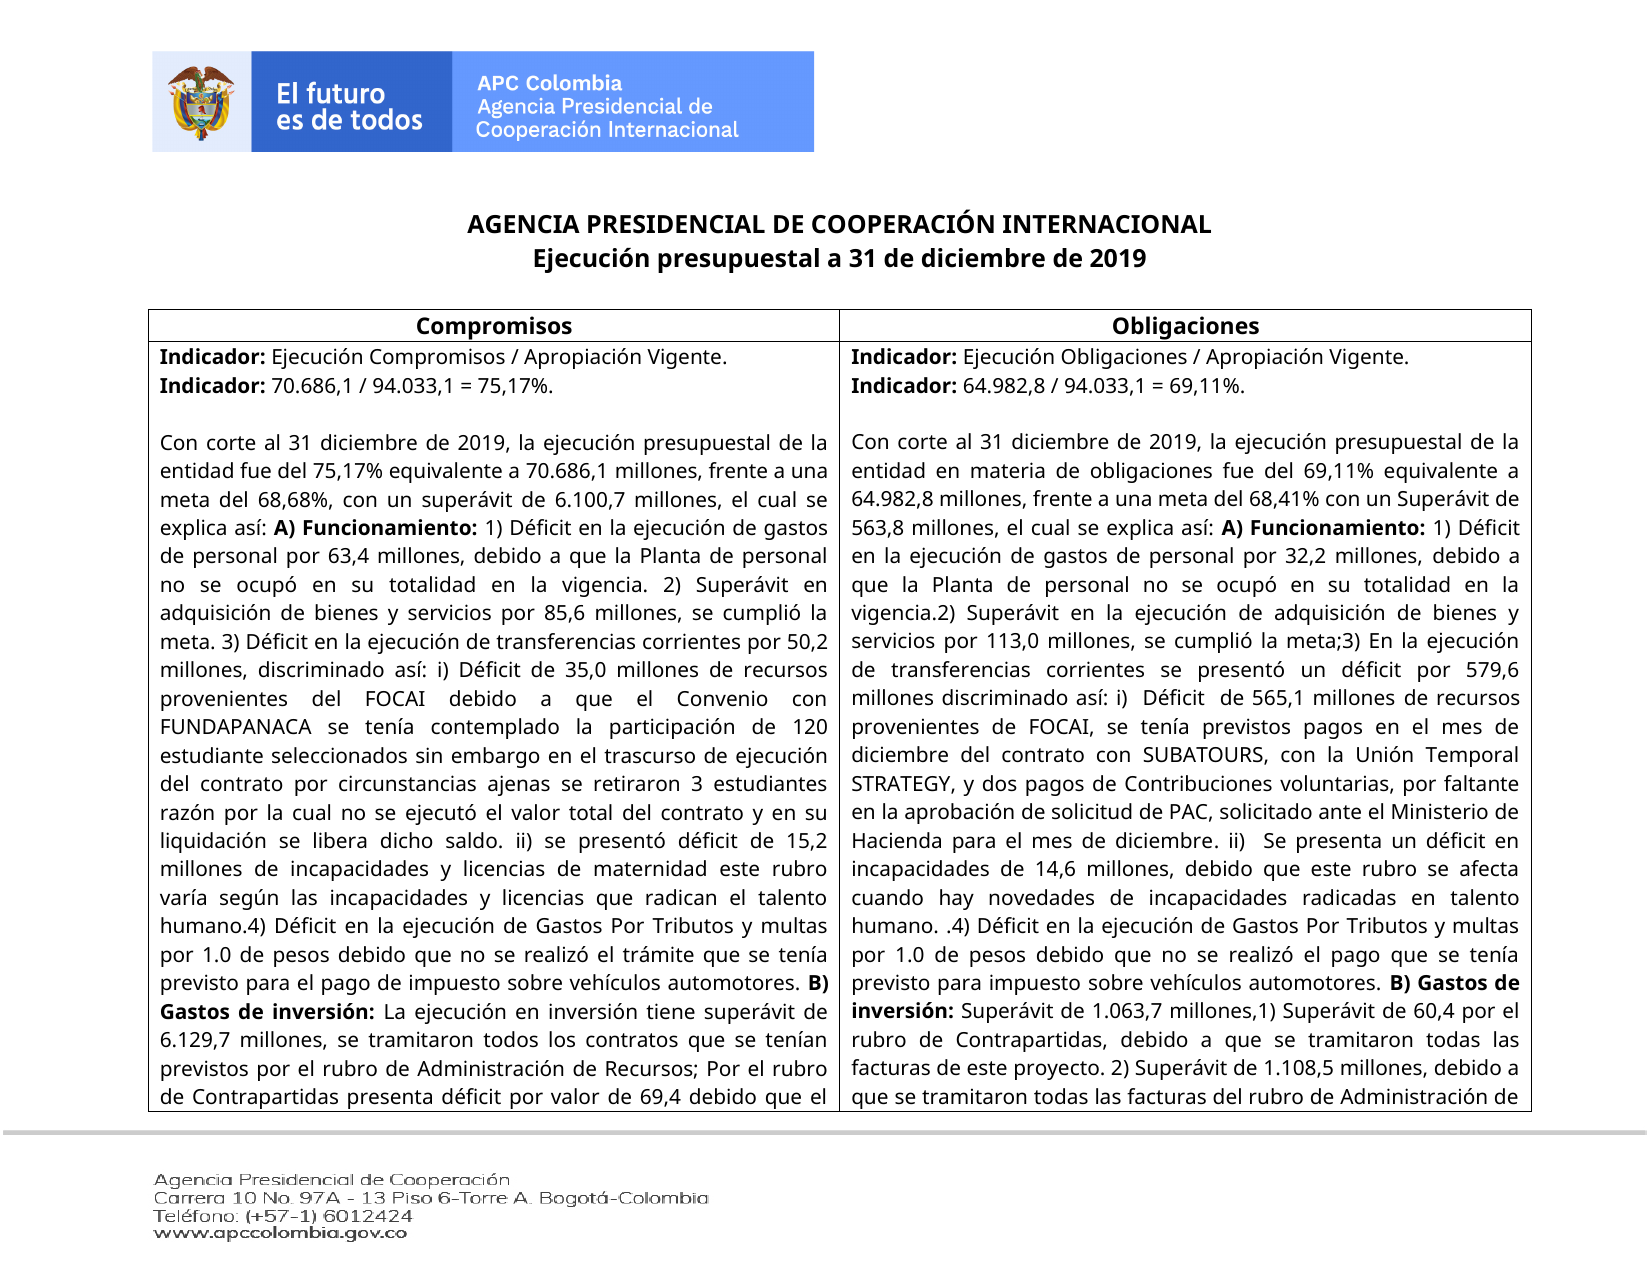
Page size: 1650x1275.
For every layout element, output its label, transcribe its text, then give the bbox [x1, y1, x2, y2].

text AGENCIA PRESIDENCIAL DE COOPERACIÓN INTERNACIONAL [148, 207, 1532, 241]
picture [3, 1125, 1647, 1273]
table_header Compromisos [149, 310, 839, 341]
text Ejecución presupuestal a 31 de diciembre de 2019 [148, 241, 1532, 275]
table_header Obligaciones [840, 310, 1531, 341]
picture [151, 51, 814, 152]
